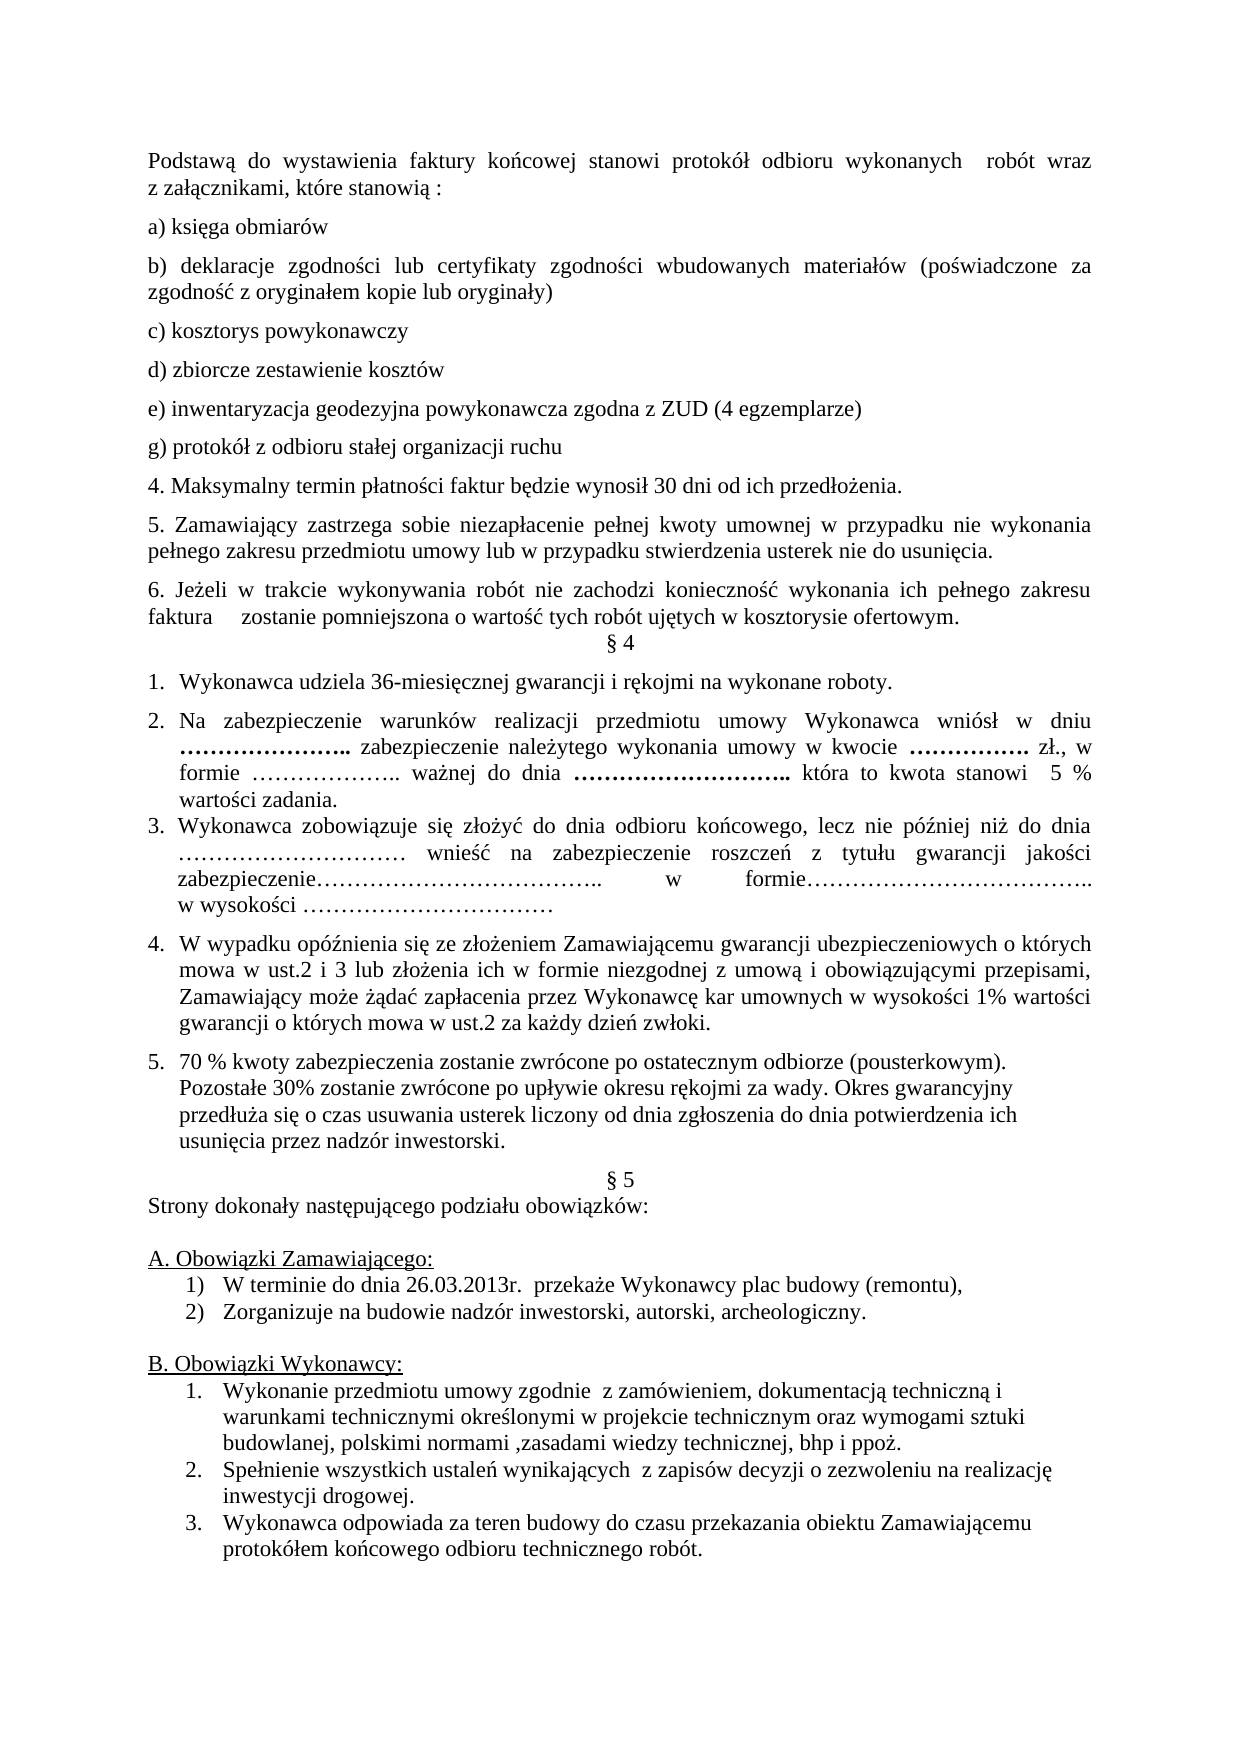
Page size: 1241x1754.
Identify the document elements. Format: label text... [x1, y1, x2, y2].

text g) protokół z odbioru stałej organizacji ruchu [148, 433, 1093, 460]
list Wykonawca odpowiada za teren budowy do czasu przekazania obiektu Zamawiającemu protokółem końcowego odbioru technicznego robót. [185, 1508, 1093, 1561]
list Wykonawca zobowiązuje się złożyć do dnia odbioru końcowego, lecz nie później niż do dnia ………………………… wnieść na zabezpieczenie roszczeń z tytułu gwarancji jakości zabezpieczenie……………………………….. w formie……………………………….. w wysokości …………………………… [148, 812, 1093, 918]
text 6. Jeżeli w trakcie wykonywania robót nie zachodzi konieczność wykonania ich pełnego zakresu faktura zostanie pomniejszona o wartość tych robót ujętych w kosztorysie ofertowym. [148, 576, 1093, 629]
text c) kosztorys powykonawczy [148, 317, 1093, 343]
text b) deklaracje zgodności lub certyfikaty zgodności wbudowanych materiałów (poświadczone za zgodność z oryginałem kopie lub oryginały) [148, 252, 1093, 304]
text Podstawą do wystawienia faktury końcowej stanowi protokół odbioru wykonanych robót wraz z załącznikami, które stanowią : [148, 148, 1093, 200]
text § 5 [148, 1166, 1093, 1192]
list Zorganizuje na budowie nadzór inwestorski, autorski, archeologiczny. [185, 1298, 1093, 1324]
text B. Obowiązki Wykonawcy: [148, 1350, 1093, 1377]
text 5. Zamawiający zastrzega sobie niezapłacenie pełnej kwoty umownej w przypadku nie wykonania pełnego zakresu przedmiotu umowy lub w przypadku stwierdzenia usterek nie do usunięcia. [148, 511, 1093, 564]
text a) księga obmiarów [148, 213, 1093, 239]
list W wypadku opóźnienia się ze złożeniem Zamawiającemu gwarancji ubezpieczeniowych o których mowa w ust.2 i 3 lub złożenia ich w formie niezgodnej z umową i obowiązującymi przepisami, Zamawiający może żądać zapłacenia przez Wykonawcę kar umownych w wysokości 1% wartości gwarancji o których mowa w ust.2 za każdy dzień zwłoki. [148, 930, 1093, 1036]
text e) inwentaryzacja geodezyjna powykonawcza zgodna z ZUD (4 egzemplarze) [148, 394, 1093, 421]
text A. Obowiązki Zamawiającego: [148, 1245, 1093, 1271]
list W terminie do dnia 26.03.2013r. przekaże Wykonawcy plac budowy (remontu), [185, 1271, 1093, 1298]
text 4. Maksymalny termin płatności faktur będzie wynosił 30 dni od ich przedłożenia. [148, 472, 1093, 499]
text d) zbiorcze zestawienie kosztów [148, 356, 1093, 382]
text § 4 [148, 629, 1093, 655]
text Strony dokonały następującego podziału obowiązków: [148, 1192, 1093, 1219]
list Spełnienie wszystkich ustaleń wynikających z zapisów decyzji o zezwoleniu na realizację inwestycji drogowej. [185, 1456, 1093, 1508]
list Na zabezpieczenie warunków realizacji przedmiotu umowy Wykonawca wniósł w dniu ………………….. zabezpieczenie należytego wykonania umowy w kwocie ……………. zł., w formie ……………….. ważnej do dnia ……………………….. która to kwota stanowi 5 % wartości zadania. [148, 707, 1093, 812]
list 70 % kwoty zabezpieczenia zostanie zwrócone po ostatecznym odbiorze (pousterkowym). Pozostałe 30% zostanie zwrócone po upływie okresu rękojmi za wady. Okres gwarancyjny przedłuża się o czas usuwania usterek liczony od dnia zgłoszenia do dnia potwierdzenia ich usunięcia przez nadzór inwestorski. [148, 1048, 1093, 1153]
list Wykonawca udziela 36-miesięcznej gwarancji i rękojmi na wykonane roboty. [148, 668, 1093, 694]
list Wykonanie przedmiotu umowy zgodnie z zamówieniem, dokumentacją techniczną i warunkami technicznymi określonymi w projekcie technicznym oraz wymogami sztuki budowlanej, polskimi normami ,zasadami wiedzy technicznej, bhp i ppoż. [185, 1377, 1093, 1456]
